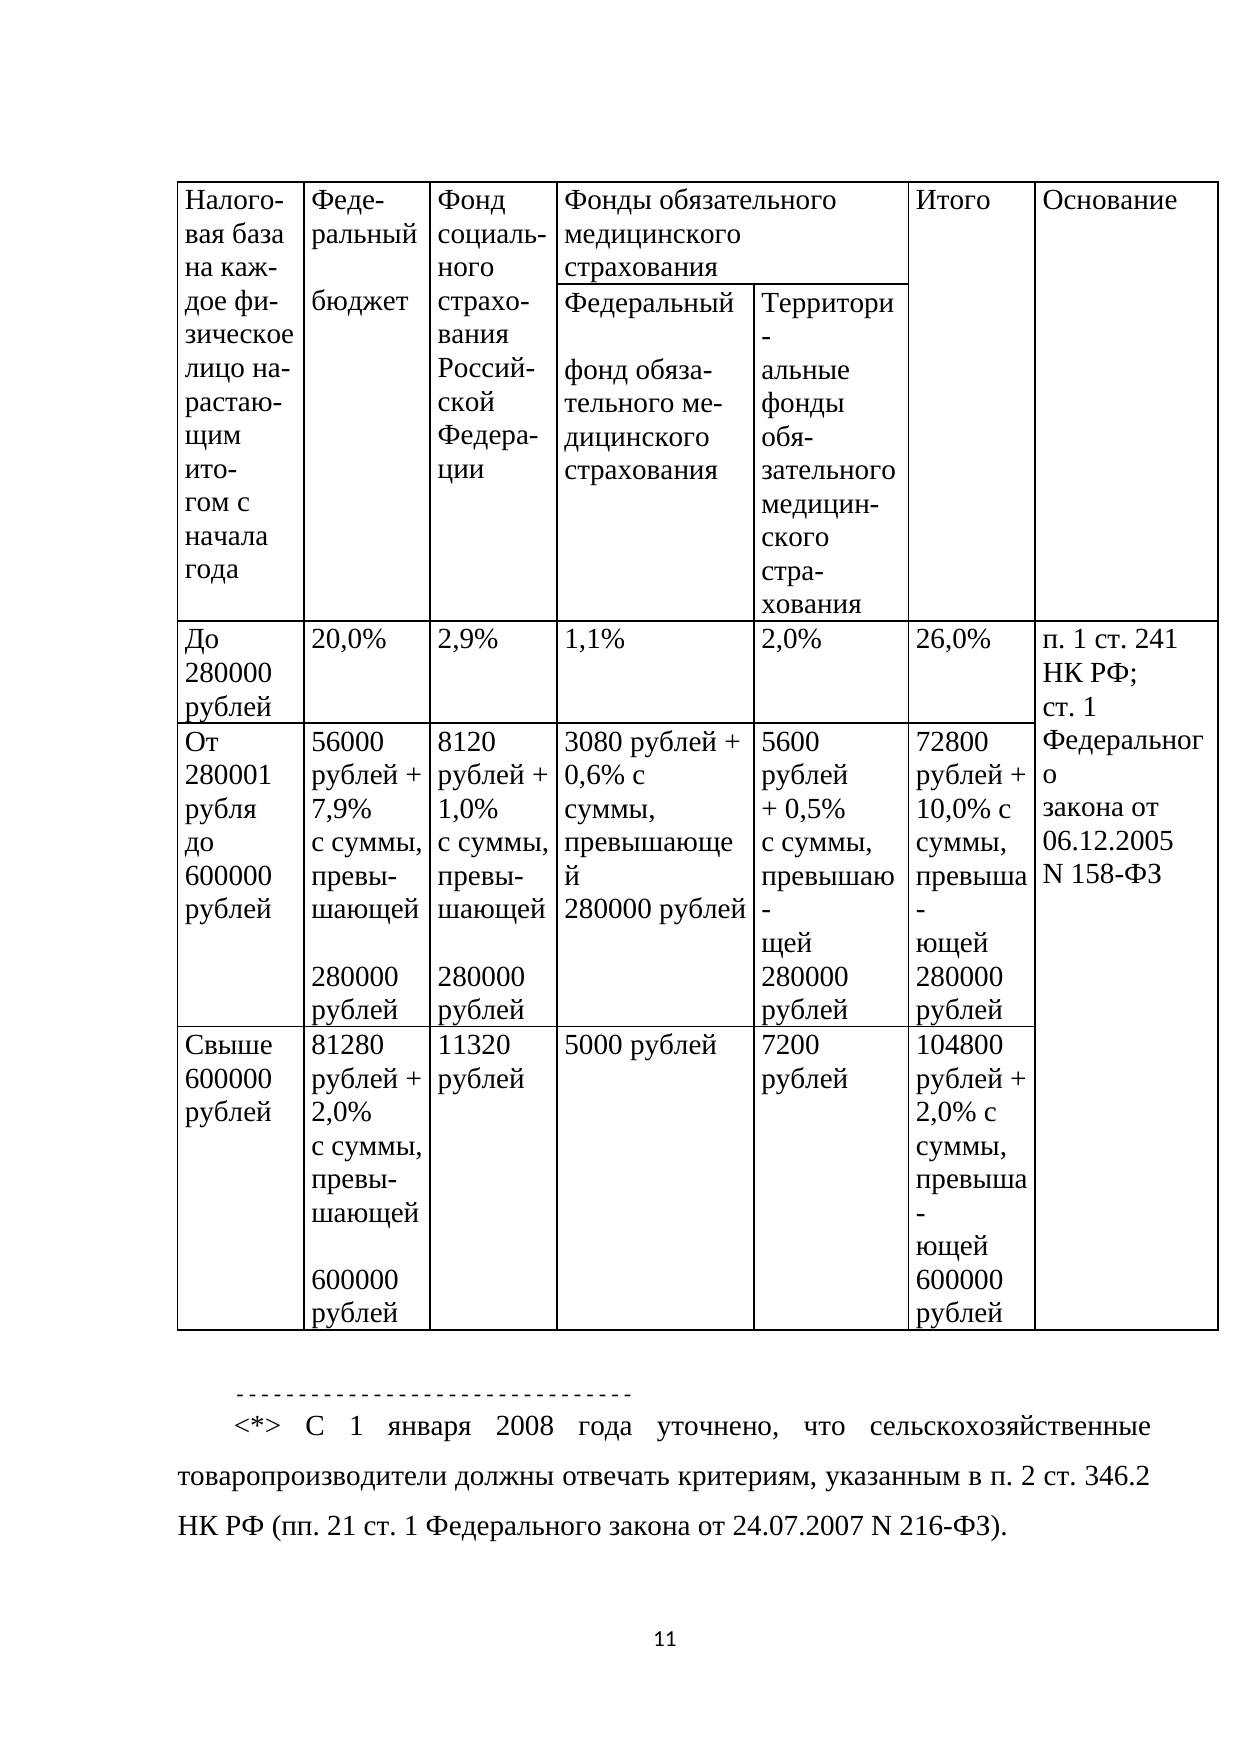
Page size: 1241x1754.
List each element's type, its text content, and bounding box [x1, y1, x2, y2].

table_cell Территори- альные фонды обя- зательного медицин- ского стра- хования [755, 285, 908, 620]
table_header Налого- вая база на каж- дое фи- зическое лицо на- растаю- щим ито- гом с начала года [178, 183, 303, 620]
table_header Итого [909, 183, 1034, 620]
table_cell 7200 рублей [755, 1027, 908, 1329]
table_cell 8120 рублей + 1,0% с суммы, превы- шающей 280000 рублей [431, 724, 556, 1026]
table_cell 1,1% [558, 622, 753, 722]
table_cell 56000 рублей + 7,9% с суммы, превы- шающей 280000 рублей [305, 724, 429, 1026]
table_cell 3080 рублей + 0,6% с суммы, превышающей 280000 рублей [558, 724, 753, 1026]
table_cell 5000 рублей [558, 1027, 753, 1329]
table_cell 81280 рублей + 2,0% с суммы, превы- шающей 600000 рублей [305, 1027, 429, 1329]
table_cell 72800 рублей + 10,0% с суммы, превыша- ющей 280000 рублей [909, 724, 1034, 1026]
table_header Фонд социаль- ного страхо- вания Россий- ской Федера- ции [431, 183, 556, 620]
table_cell 11320 рублей [431, 1027, 556, 1329]
table_cell 20,0% [305, 622, 429, 722]
table_header Фонды обязательного медицинского страхования [558, 183, 908, 283]
text -------------------------------- [177, 1384, 1152, 1408]
table_cell 104800 рублей + 2,0% с суммы, превыша- ющей 600000 рублей [909, 1027, 1034, 1329]
table_cell 2,0% [755, 622, 908, 722]
table_cell Федеральный фонд обяза- тельного ме- дицинского страхования [558, 285, 753, 620]
table_cell 26,0% [909, 622, 1034, 722]
table_cell От 280001 рубля до 600000 рублей [178, 724, 303, 1026]
table_header Основание [1036, 183, 1217, 620]
table_cell 2,9% [431, 622, 556, 722]
text <*> C 1 января 2008 года уточнено, что сельскохозяйственные товаропроизводители должны отвечать критериям, указанным в п. 2 ст. 346.2 НК РФ (пп. 21 ст. 1 Федерального закона от 24.07.2007 N 216-ФЗ). [177, 1408, 1152, 1542]
table_cell До 280000 рублей [178, 622, 303, 722]
table_cell п. 1 ст. 241 НК РФ; ст. 1 Федерального закона от 06.12.2005 N 158-ФЗ [1036, 622, 1217, 1329]
table_cell Свыше 600000 рублей [178, 1027, 303, 1329]
table_header Феде- ральный бюджет [305, 183, 429, 620]
table_cell 5600 рублей + 0,5% с суммы, превышаю- щей 280000 рублей [755, 724, 908, 1026]
